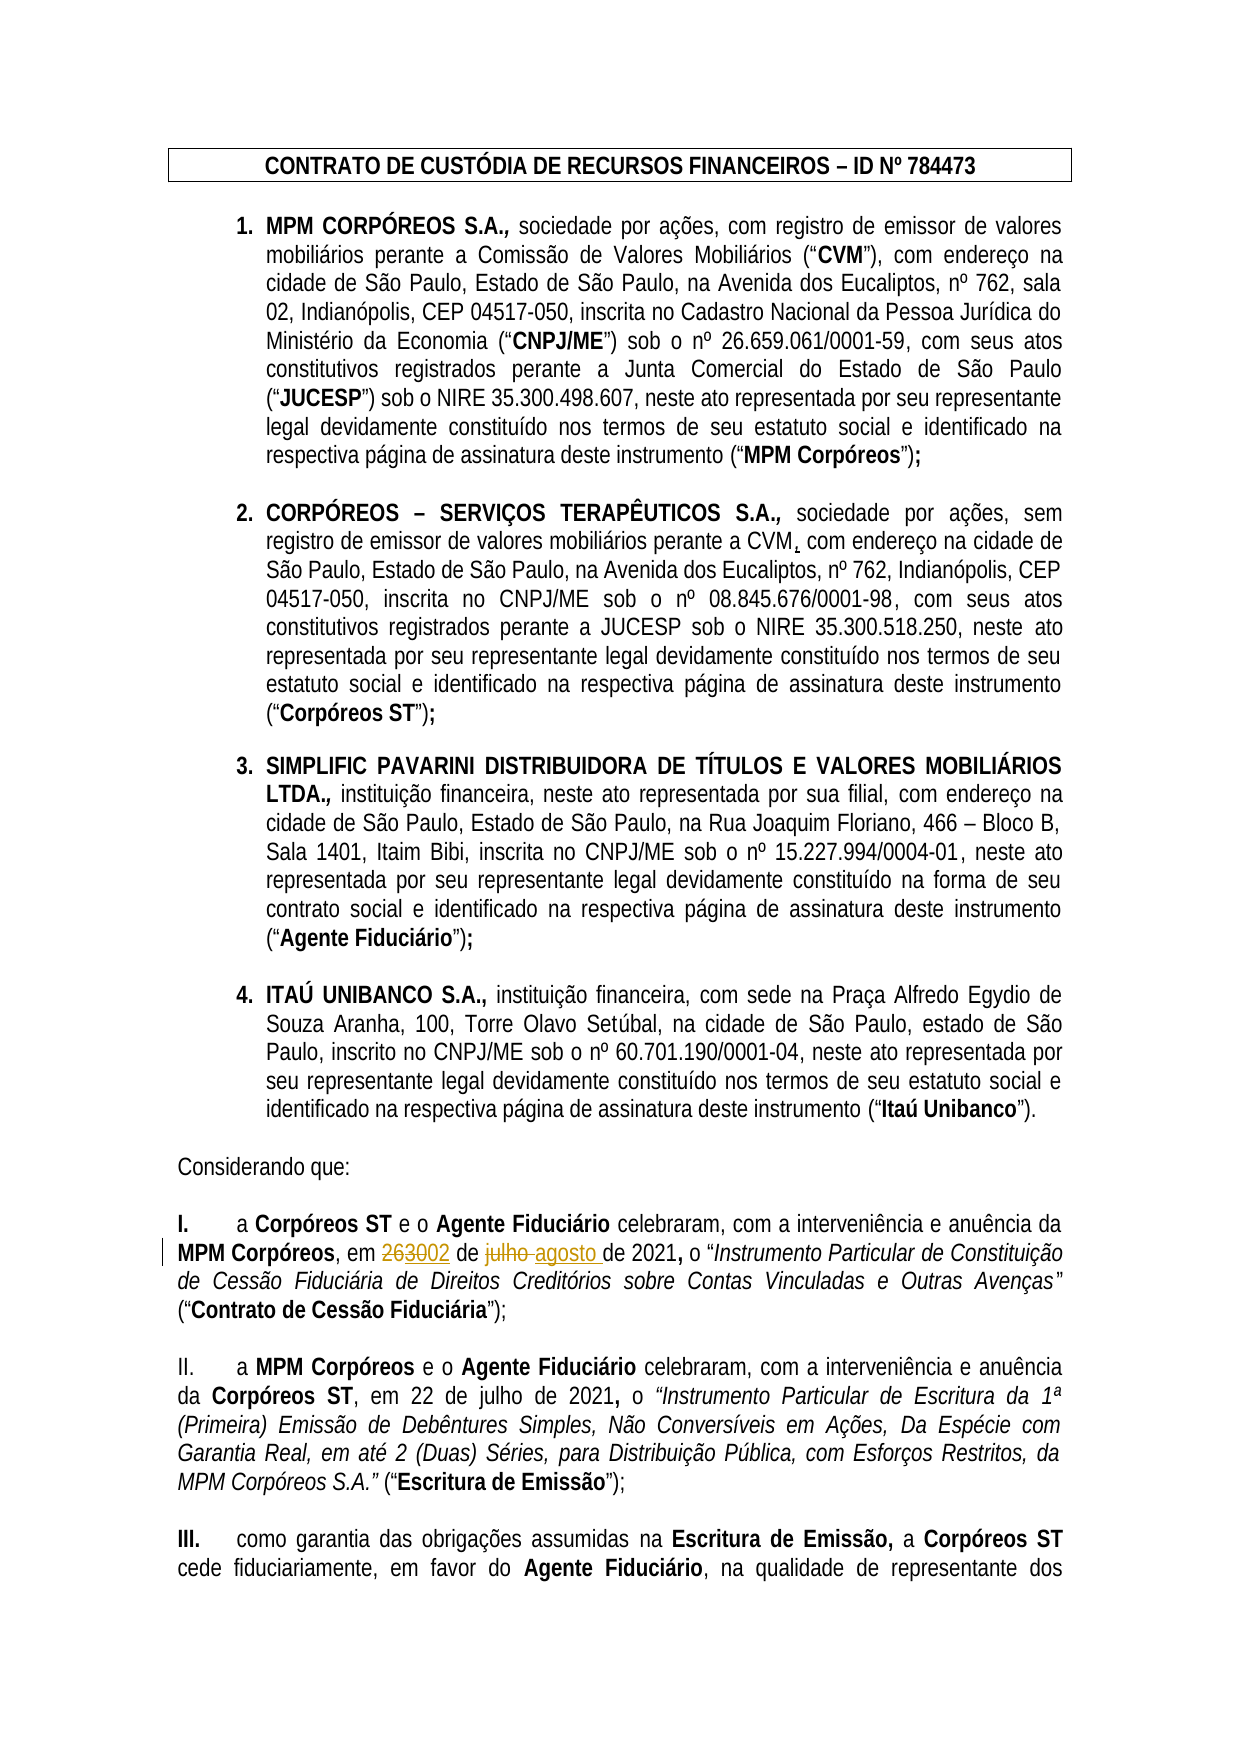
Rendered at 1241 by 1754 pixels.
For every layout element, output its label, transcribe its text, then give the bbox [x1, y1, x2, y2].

text CONTRATO DE CUSTÓDIA DE RECURSOS FINANCEIROS – ID Nº 784473 [169, 149, 1071, 181]
text II. a MPM Corpóreos e o Agente Fiduciário celebraram, com a interveniência e anuência da Corpóreos ST, em 22 de julho de 2021, o “Instrumento Particular de Escritura da 1ª (Primeira) Emissão de Debêntures Simples, Não Conversíveis em Ações, Da Espécie com Garantia Real, em até 2 (Duas) Séries, para Distribuição Pública, com Esforços Restritos, da MPM Corpóreos S.A.” (“Escritura de Emissão”); [177, 1352, 1063, 1496]
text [177, 1524, 1063, 1581]
text Considerando que: [177, 1152, 1063, 1180]
list MPM CORPÓREOS S.A., sociedade por ações, com registro de emissor de valores mobiliários perante a Comissão de Valores Mobiliários (“CVM”), com endereço na cidade de São Paulo, Estado de São Paulo, na Avenida dos Eucaliptos, nº 762, sala 02, Indianópolis, CEP 04517-050, inscrita no Cadastro Nacional da Pessoa Jurídica do Ministério da Economia (“CNPJ/ME”) sob o nº 26.659.061/0001-59, com seus atos constitutivos registrados perante a Junta Comercial do Estado de São Paulo (“JUCESP”) sob o NIRE 35.300.498.607, neste ato representada por seu representante legal devidamente constituído nos termos de seu estatuto social e identificado na respectiva página de assinatura deste instrumento (“MPM Corpóreos”); [236, 211, 1063, 469]
list SIMPLIFIC PAVARINI DISTRIBUIDORA DE TÍTULOS E VALORES MOBILIÁRIOS LTDA., instituição financeira, neste ato representada por sua filial, com endereço na cidade de São Paulo, Estado de São Paulo, na Rua Joaquim Floriano, 466 – Bloco B, Sala 1401, Itaim Bibi, inscrita no CNPJ/ME sob o nº 15.227.994/0004-01, neste ato representada por seu representante legal devidamente constituído na forma de seu contrato social e identificado na respectiva página de assinatura deste instrumento (“Agente Fiduciário”); [236, 751, 1063, 951]
list CORPÓREOS – SERVIÇOS TERAPÊUTICOS S.A., sociedade por ações, sem registro de emissor de valores mobiliários perante a CVM, com endereço na cidade de São Paulo, Estado de São Paulo, na Avenida dos Eucaliptos, nº 762, Indianópolis, CEP 04517-050, inscrita no CNPJ/ME sob o nº 08.845.676/0001-98, com seus atos constitutivos registrados perante a JUCESP sob o NIRE 35.300.518.250, neste ato representada por seu representante legal devidamente constituído nos termos de seu estatuto social e identificado na respectiva página de assinatura deste instrumento (“Corpóreos ST”); [236, 498, 1063, 727]
list ITAÚ UNIBANCO S.A., instituição financeira, com sede na Praça Alfredo Egydio de Souza Aranha, 100, Torre Olavo Setúbal, na cidade de São Paulo, estado de São Paulo, inscrito no CNPJ/ME sob o nº 60.701.190/0001-04, neste ato representada por seu representante legal devidamente constituído nos termos de seu estatuto social e identificado na respectiva página de assinatura deste instrumento (“Itaú Unibanco”). [236, 980, 1063, 1123]
text I. a Corpóreos ST e o Agente Fiduciário celebraram, com a interveniência e anuência da MPM Corpóreos, em de de 2021, o “Instrumento Particular de Constituição de Cessão Fiduciária de Direitos Creditórios sobre Contas Vinculadas e Outras Avenças” (“Contrato de Cessão Fiduciária”); [177, 1209, 1063, 1324]
